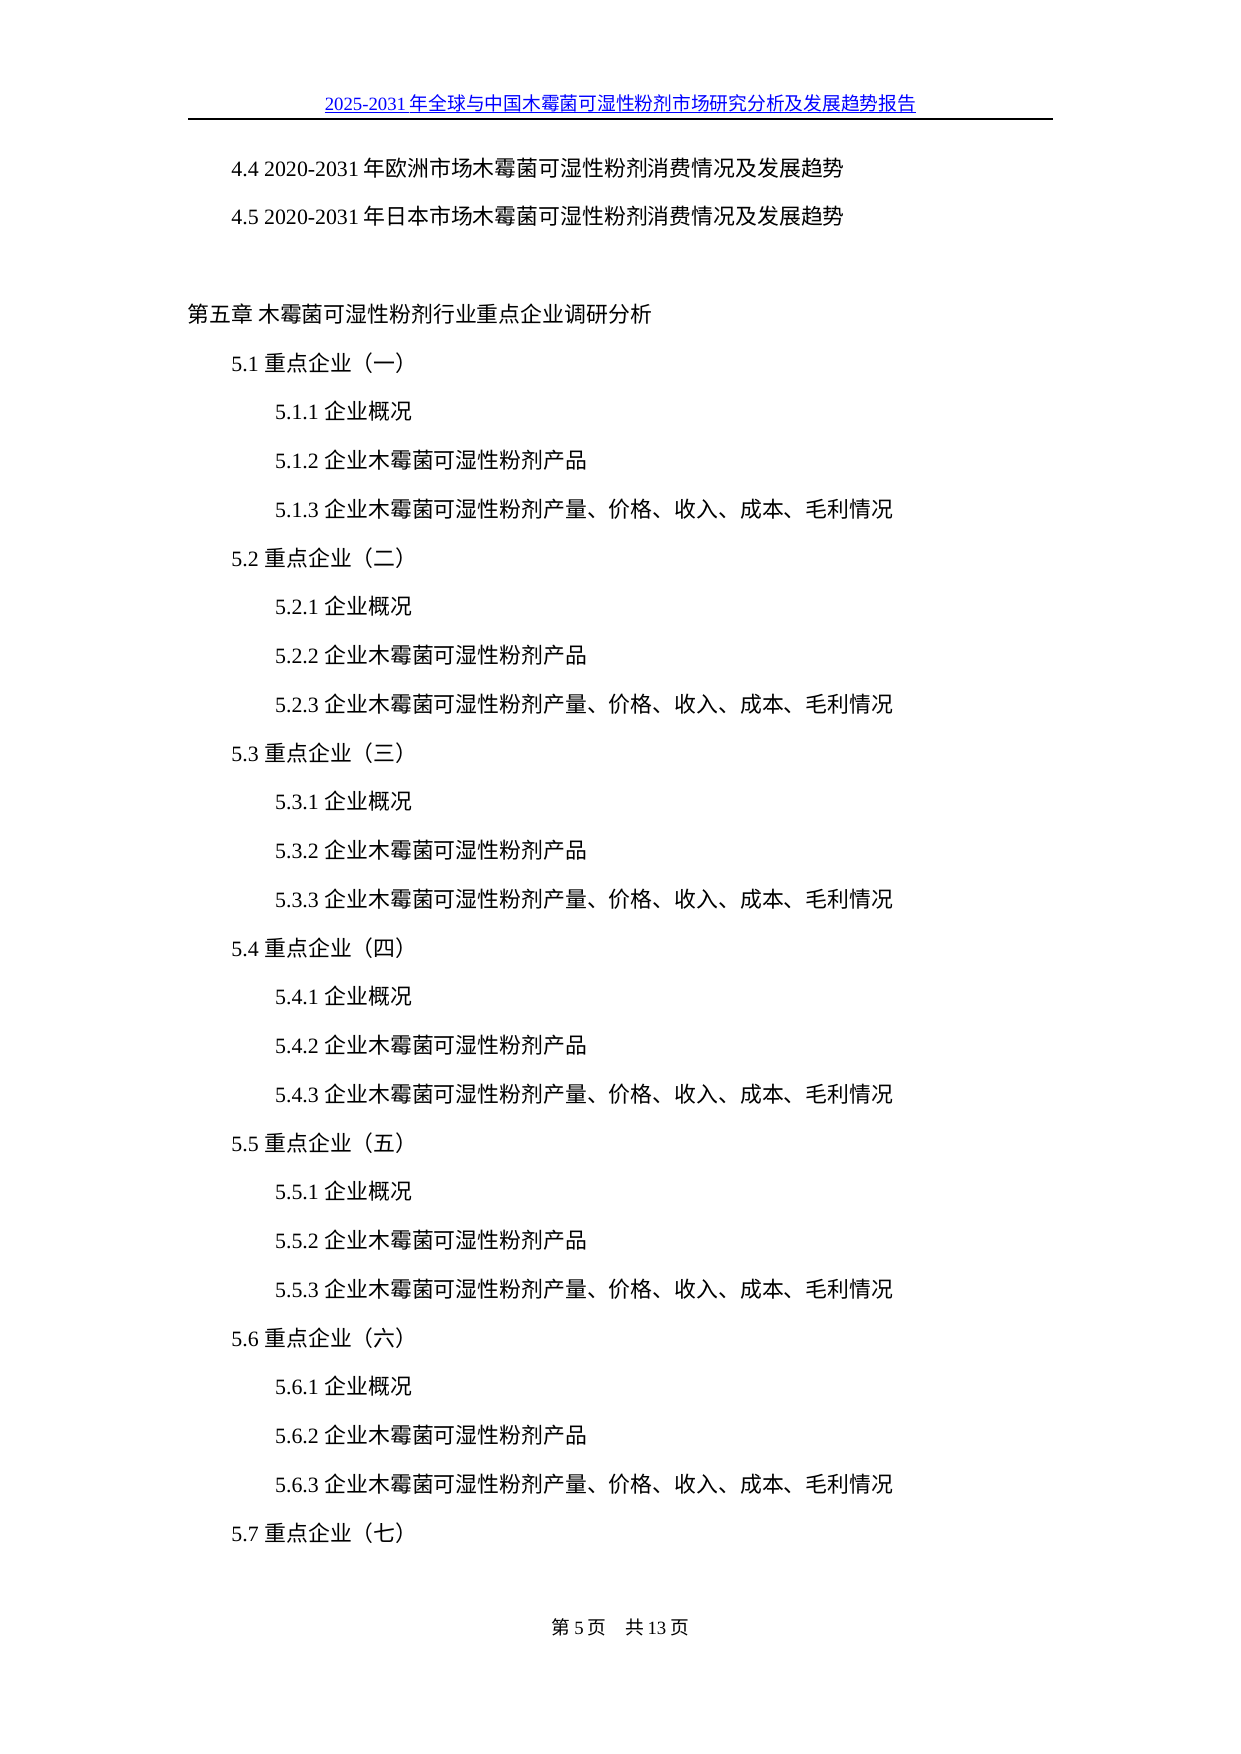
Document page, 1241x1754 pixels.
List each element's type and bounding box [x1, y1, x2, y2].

text [187, 150, 1053, 1548]
